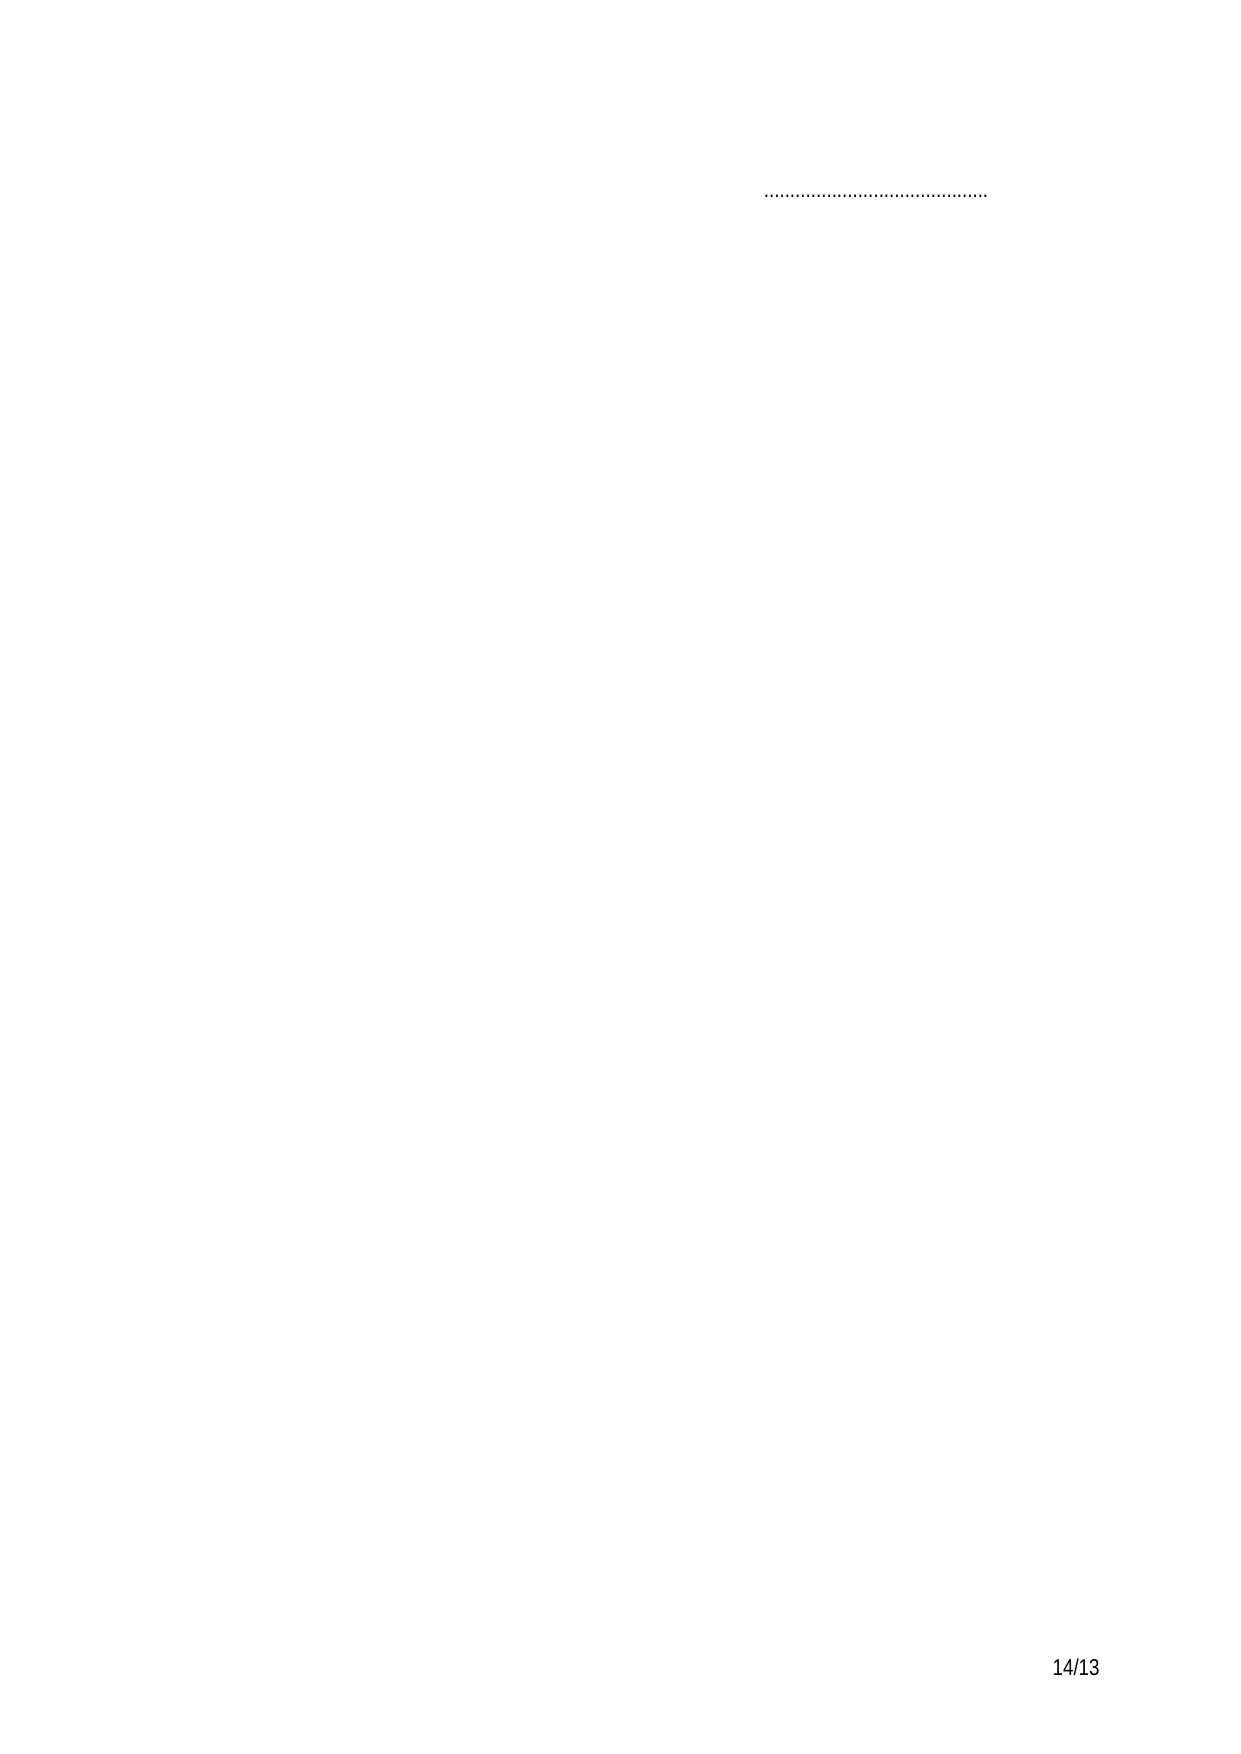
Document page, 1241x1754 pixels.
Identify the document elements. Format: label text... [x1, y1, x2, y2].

text ........................................... [146, 176, 1113, 203]
